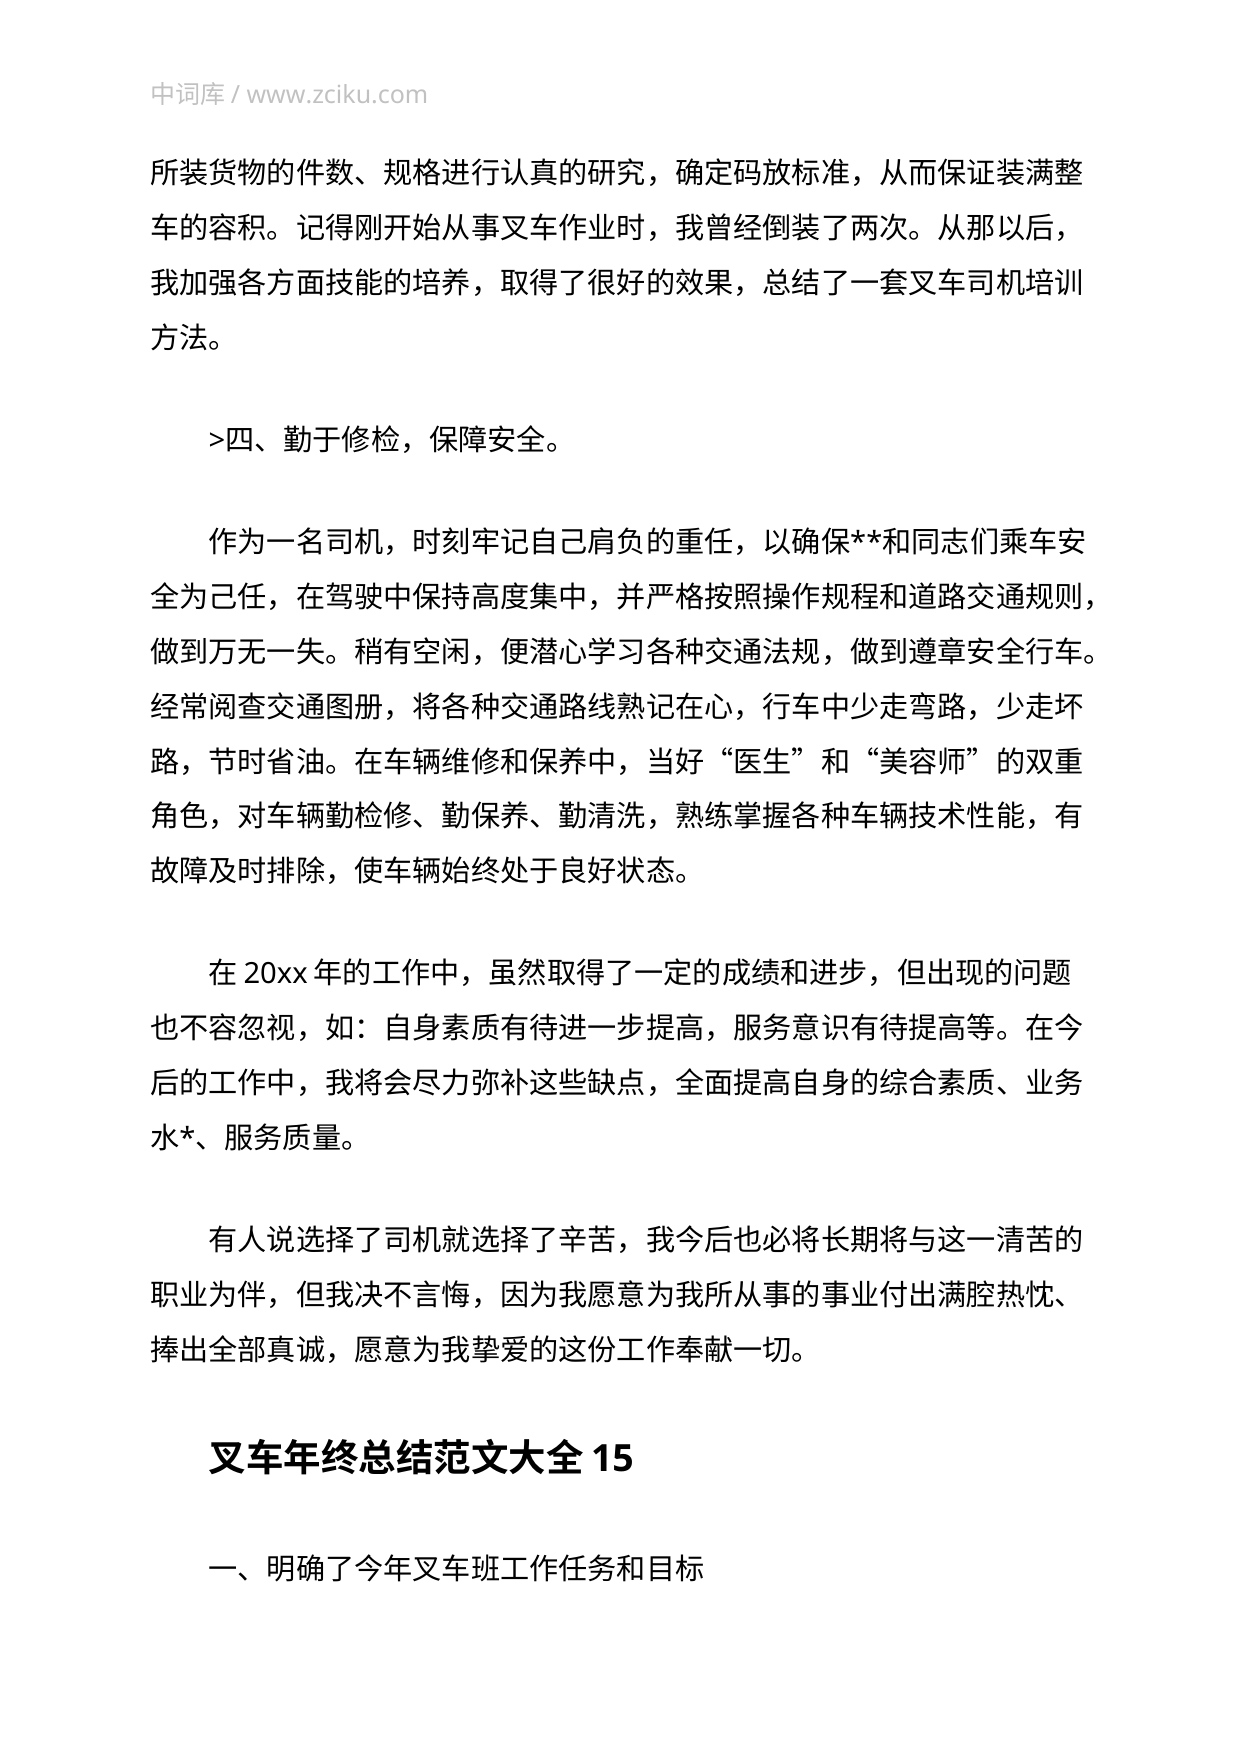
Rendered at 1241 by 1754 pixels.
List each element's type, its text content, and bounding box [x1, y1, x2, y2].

text 作为一名司机，时刻牢记自己肩负的重任，以确保**和同志们乘车安全为己任，在驾驶中保持高度集中，并严格按照操作规程和道路交通规则，做到万无一失。稍有空闲，便潜心学习各种交通法规，做到遵章安全行车。经常阅查交通图册，将各种交通路线熟记在心，行车中少走弯路，少走坏路，节时省油。在车辆维修和保养中，当好“医生”和“美容师”的双重角色，对车辆勤检修、勤保养、勤清洗，熟练掌握各种车辆技术性能，有故障及时排除，使车辆始终处于良好状态。 [150, 518, 1090, 890]
text 一、明确了今年叉车班工作任务和目标 [150, 1546, 1090, 1588]
text >四、勤于修检，保障安全。 [150, 416, 1090, 459]
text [150, 150, 1090, 357]
text 叉车年终总结范文大全15 [150, 1428, 1090, 1482]
text 在20xx年的工作中，虽然取得了一定的成绩和进步，但出现的问题也不容忽视，如：自身素质有待进一步提高，服务意识有待提高等。在今后的工作中，我将会尽力弥补这些缺点，全面提高自身的综合素质、业务水*、服务质量。 [150, 950, 1090, 1157]
text 有人说选择了司机就选择了辛苦，我今后也必将长期将与这一清苦的职业为伴，但我决不言悔，因为我愿意为我所从事的事业付出满腔热忱、捧出全部真诚，愿意为我挚爱的这份工作奉献一切。 [150, 1216, 1090, 1368]
